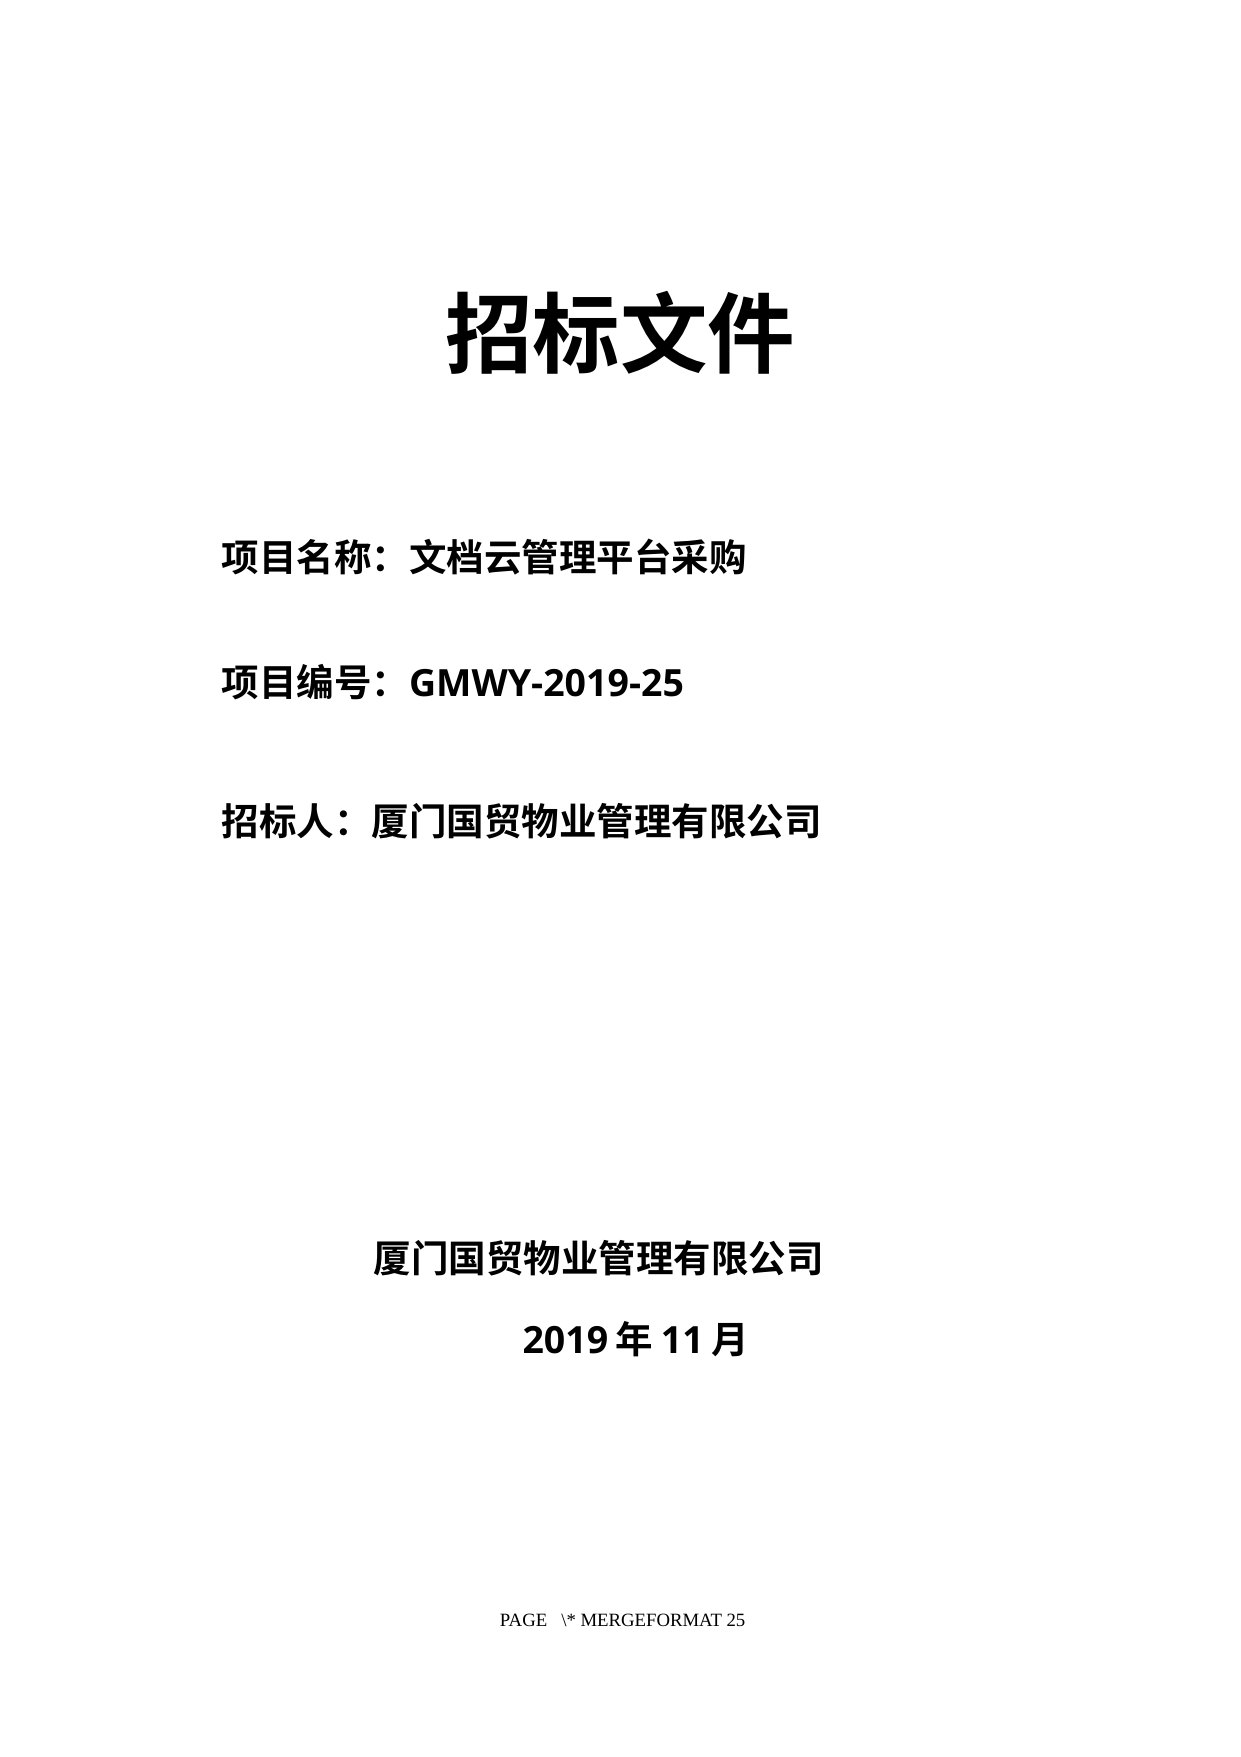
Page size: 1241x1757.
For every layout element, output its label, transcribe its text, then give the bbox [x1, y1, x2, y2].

text 2019年11月 [148, 1310, 1092, 1365]
text 招标文件 [148, 265, 1092, 392]
text 项目编号：GMWY-2019-25 [148, 653, 1092, 707]
text 厦门国贸物业管理有限公司 [148, 1229, 1092, 1283]
text 招标人：厦门国贸物业管理有限公司 [148, 792, 1092, 846]
text 项目名称：文档云管理平台采购 [148, 528, 1092, 582]
